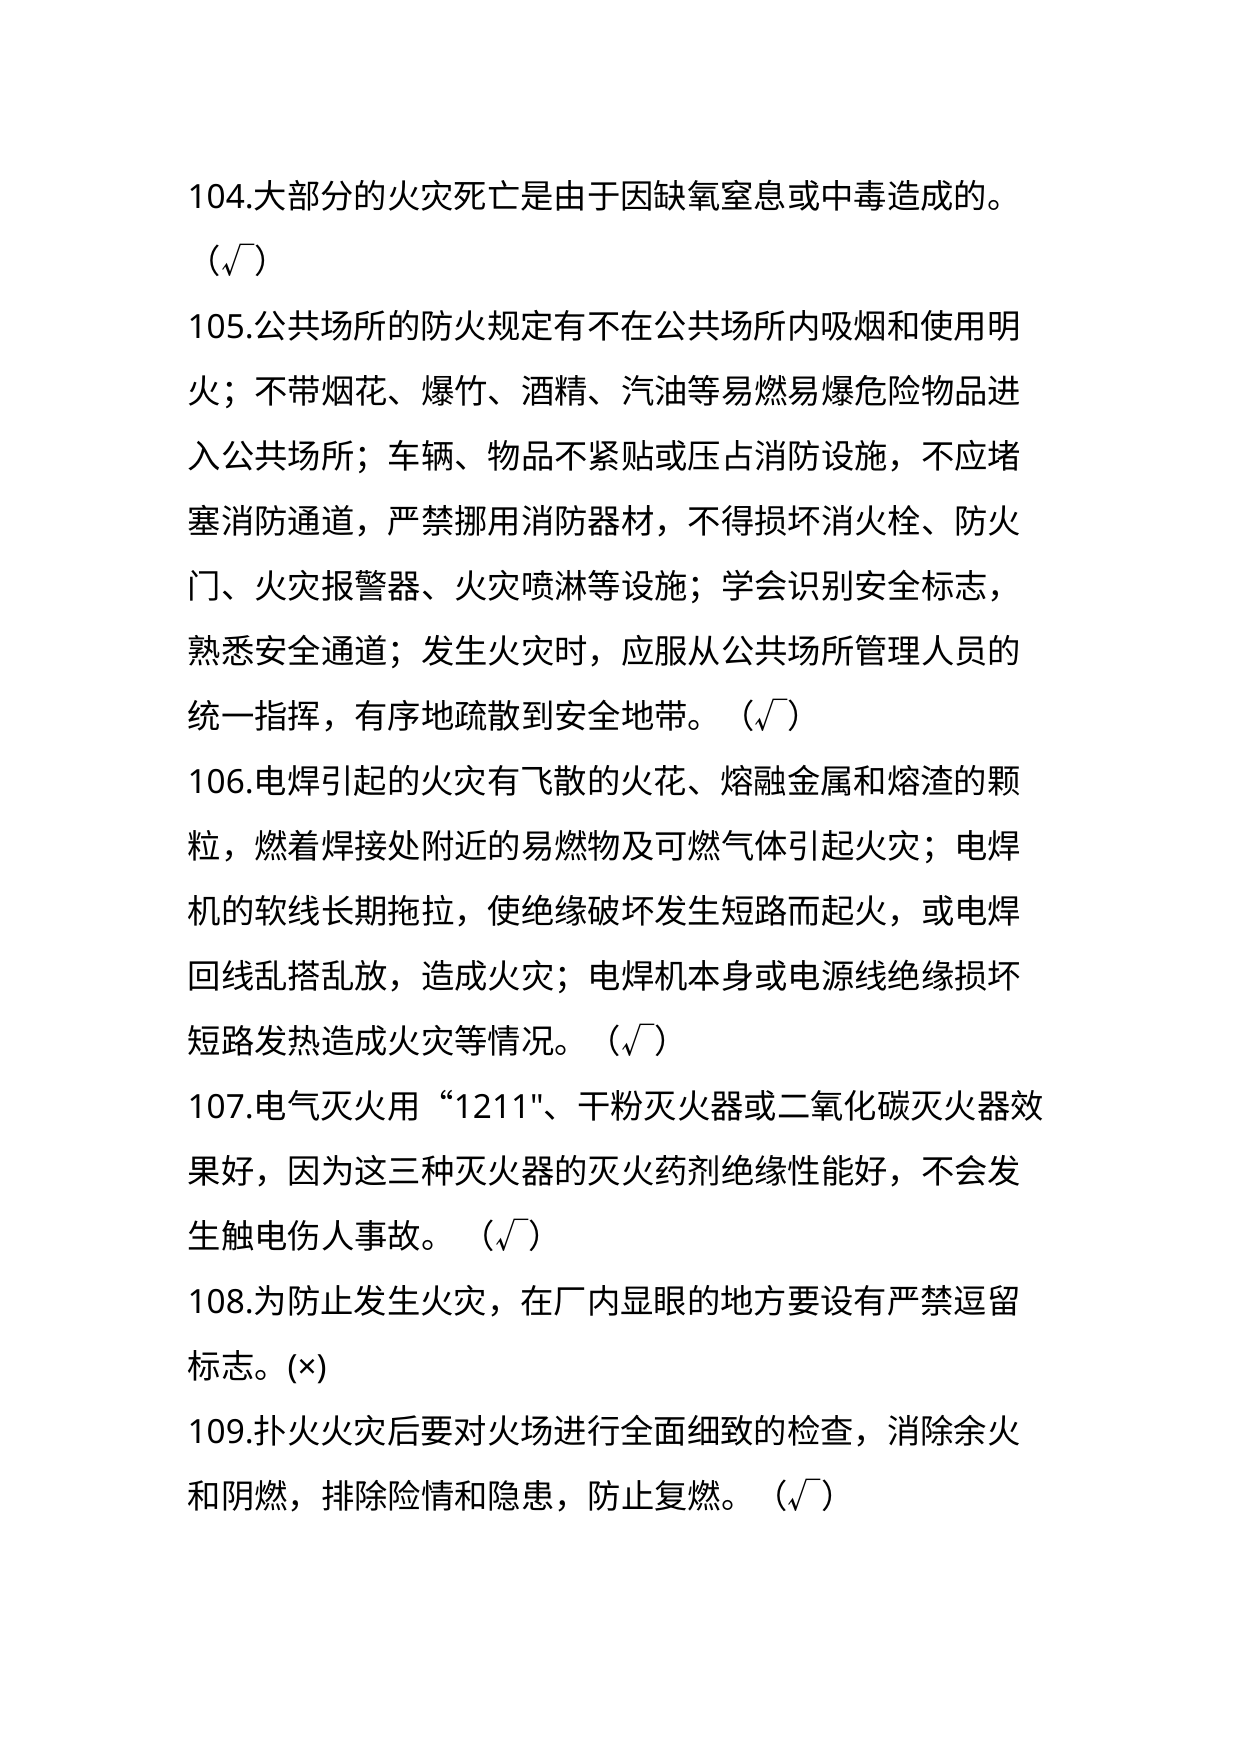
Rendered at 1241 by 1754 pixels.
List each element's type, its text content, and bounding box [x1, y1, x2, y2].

text 104.大部分的火灾死亡是由于因缺氧窒息或中毒造成的。（√） [187, 162, 1053, 292]
text 106.电焊引起的火灾有飞散的火花、熔融金属和熔渣的颗粒，燃着焊接处附近的易燃物及可燃气体引起火灾；电焊机的软线长期拖拉，使绝缘破坏发生短路而起火，或电焊回线乱搭乱放，造成火灾；电焊机本身或电源线绝缘损坏短路发热造成火灾等情况。（√） [187, 747, 1053, 1072]
text 107.电气灭火用“1211"、干粉灭火器或二氧化碳灭火器效果好，因为这三种灭火器的灭火药剂绝缘性能好，不会发生触电伤人事故。 （√） [187, 1072, 1053, 1267]
text 105.公共场所的防火规定有不在公共场所内吸烟和使用明火；不带烟花、爆竹、酒精、汽油等易燃易爆危险物品进入公共场所；车辆、物品不紧贴或压占消防设施，不应堵塞消防通道，严禁挪用消防器材，不得损坏消火栓、防火门、火灾报警器、火灾喷淋等设施；学会识别安全标志，熟悉安全通道；发生火灾时，应服从公共场所管理人员的统一指挥，有序地疏散到安全地带。（√） [187, 292, 1053, 747]
text 108.为防止发生火灾，在厂内显眼的地方要设有严禁逗留标志。(×) [187, 1267, 1053, 1397]
text 109.扑火火灾后要对火场进行全面细致的检查，消除余火和阴燃，排除险情和隐患，防止复燃。（√） [187, 1397, 1053, 1527]
